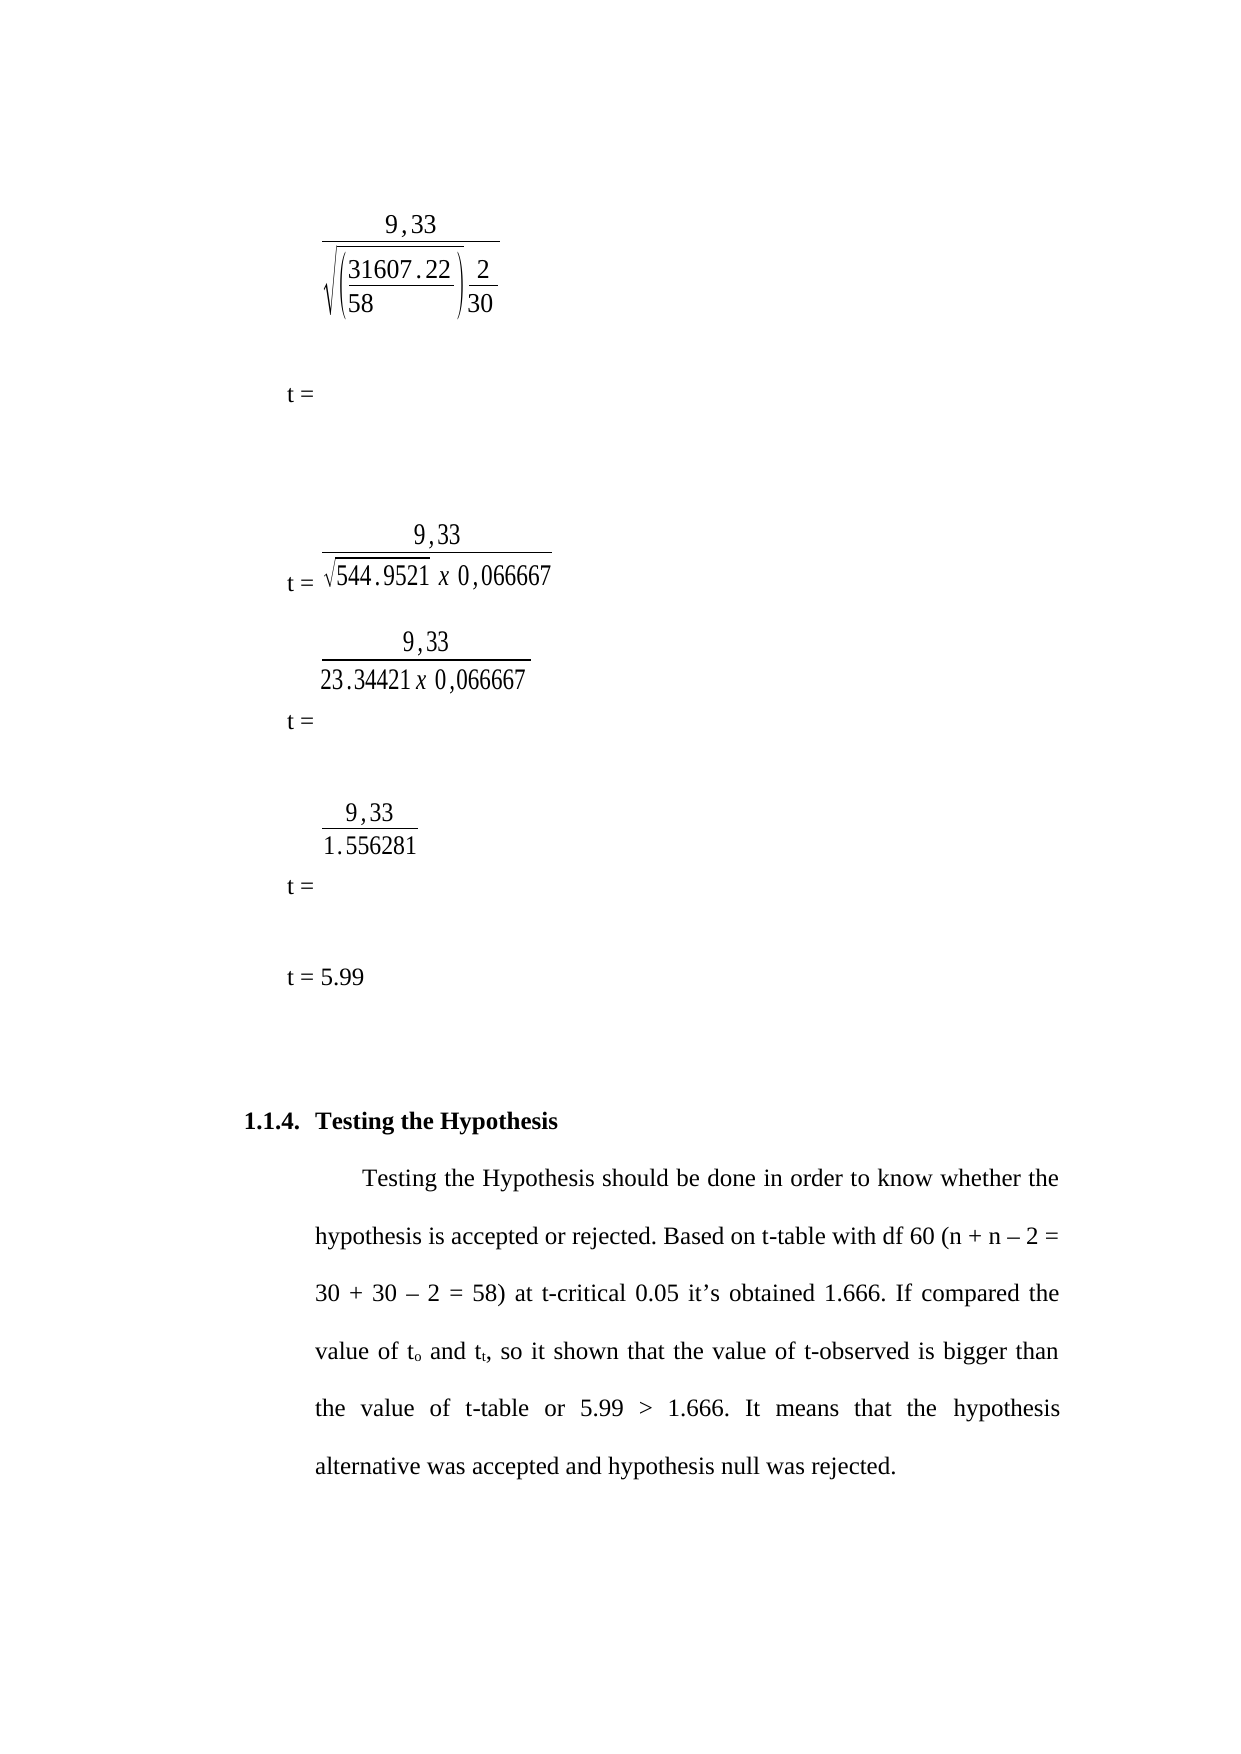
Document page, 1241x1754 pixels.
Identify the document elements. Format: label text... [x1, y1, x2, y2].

text t = [287, 518, 1060, 597]
text t = [287, 626, 1060, 735]
list Testing the Hypothesis [244, 1106, 1060, 1135]
text Testing the Hypothesis should be done in order to know whether the hypothesis is accepted or rejected. Based on t-table with df 60 (n + n – 2 = 30 + 30 – 2 = 58) at t-critical 0.05 it’s obtained 1.666. If compared the value of to and tt, so it shown that the value of t-observed is bigger than the value of t-table or 5.99 > 1.666. It means that the hypothesis alternative was accepted and hypothesis null was rejected. [315, 1163, 1060, 1480]
text t = [287, 210, 1060, 408]
text t = 5.99 [287, 962, 1060, 991]
text t = [287, 797, 1060, 900]
